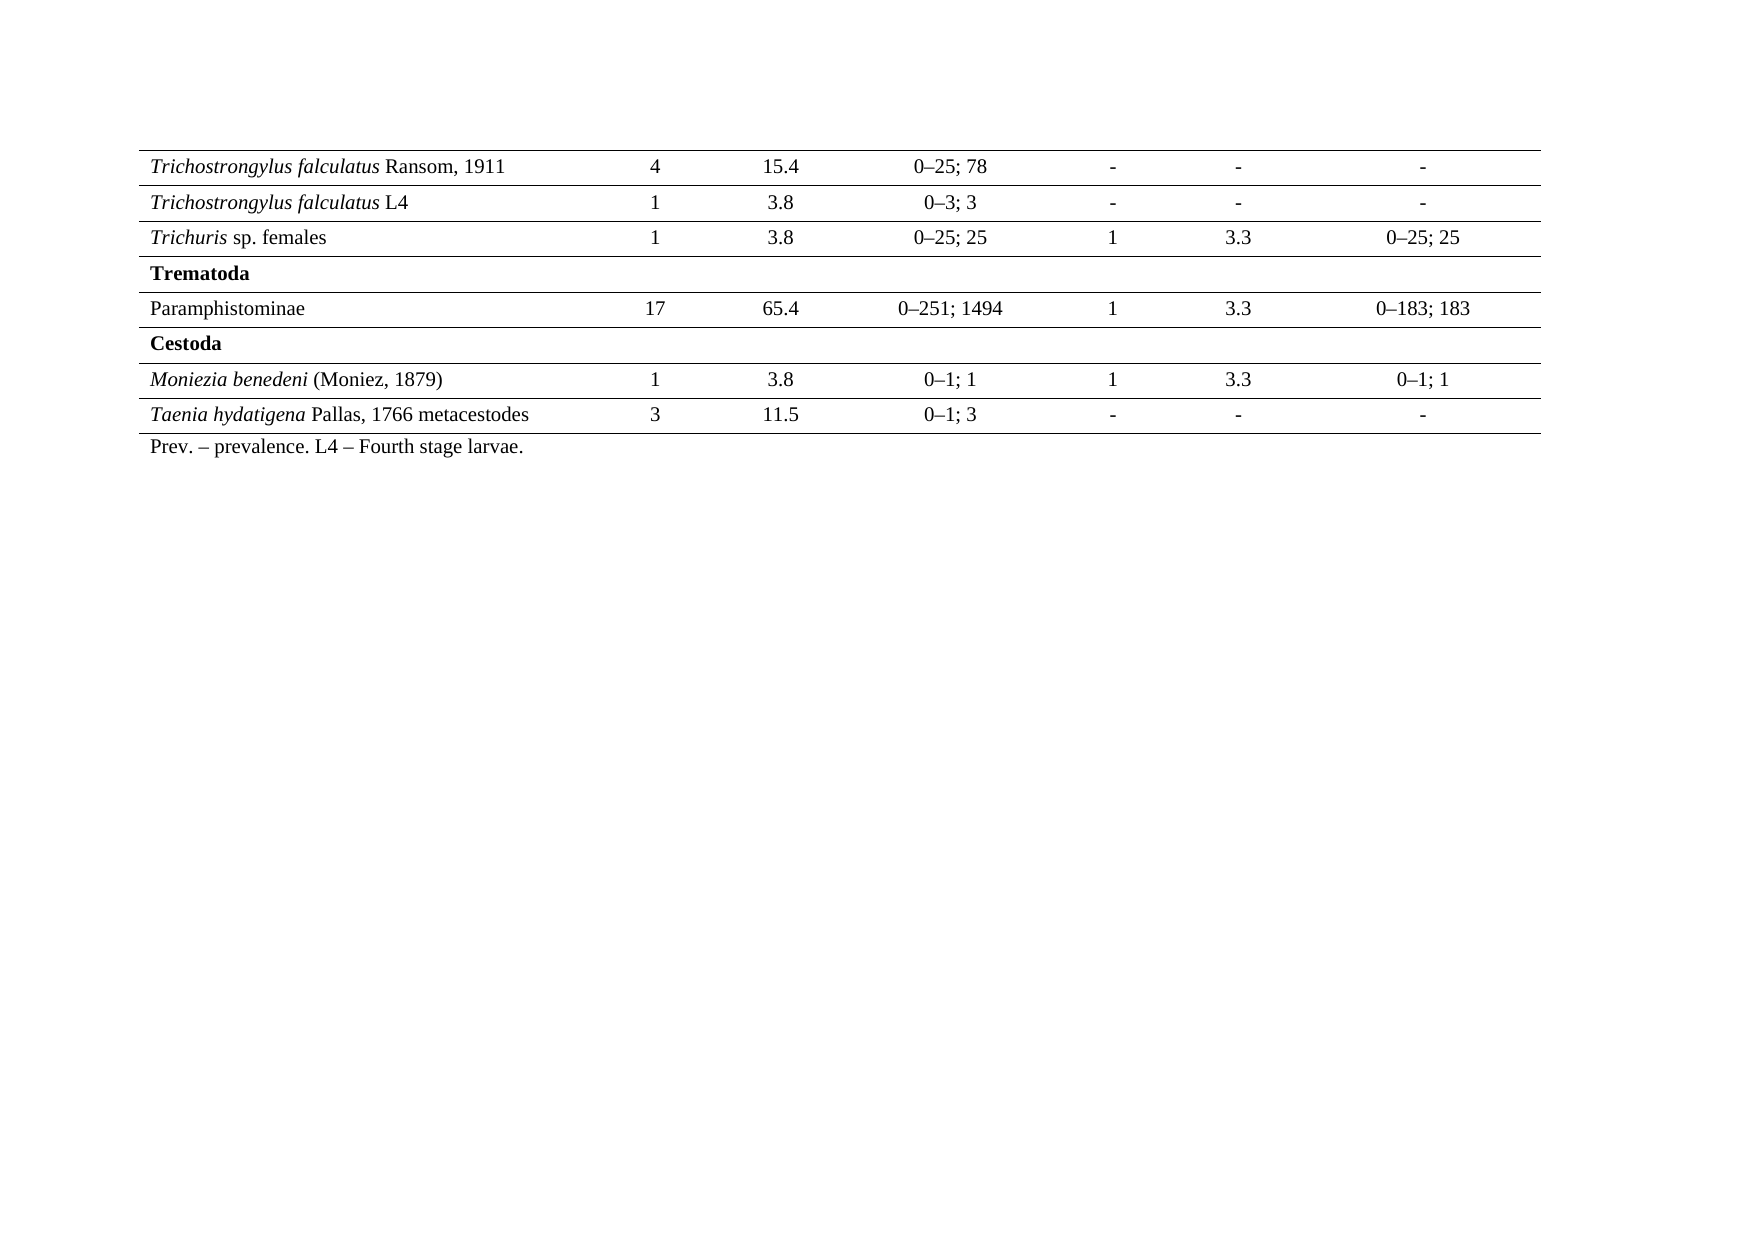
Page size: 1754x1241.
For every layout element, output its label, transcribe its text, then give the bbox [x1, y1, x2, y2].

table_cell 0–1; 3 [847, 399, 1054, 433]
table_cell [847, 328, 1054, 362]
table_cell - [1054, 186, 1172, 221]
text Prev. – prevalence. L4 – Fourth stage larvae. [150, 434, 1604, 458]
table_cell 0–25; 78 [847, 151, 1054, 185]
table_cell 11.5 [714, 399, 847, 433]
table_cell 0–25; 25 [847, 222, 1054, 256]
table_cell - [1172, 151, 1305, 185]
table_cell 0–183; 183 [1305, 293, 1541, 327]
table_cell 1 [596, 364, 714, 398]
table_cell [596, 328, 714, 362]
table_cell Cestoda [139, 328, 596, 362]
table_cell - [1054, 399, 1172, 433]
table_cell 1 [596, 186, 714, 221]
table_cell [1172, 328, 1305, 362]
table_cell 1 [1054, 222, 1172, 256]
table_cell 1 [1054, 364, 1172, 398]
table_cell [1054, 257, 1172, 292]
table_cell 3.3 [1172, 293, 1305, 327]
table_cell 3 [596, 399, 714, 433]
table_cell 1 [1054, 293, 1172, 327]
table_cell 3.3 [1172, 222, 1305, 256]
table_cell Trichuris sp. females [139, 222, 596, 256]
table_cell [847, 257, 1054, 292]
table_cell [596, 257, 714, 292]
table_cell 1 [596, 222, 714, 256]
table_cell 0–25; 25 [1305, 222, 1541, 256]
table_cell - [1305, 151, 1541, 185]
table_cell 0–1; 1 [1305, 364, 1541, 398]
table_cell Trichostrongylus falculatus Ransom, 1911 [139, 151, 596, 185]
table_cell 0–251; 1494 [847, 293, 1054, 327]
table_cell - [1054, 151, 1172, 185]
table_cell 3.8 [714, 186, 847, 221]
table_cell [1305, 328, 1541, 362]
table_cell 15.4 [714, 151, 847, 185]
table_cell Paramphistominae [139, 293, 596, 327]
table_cell 3.3 [1172, 364, 1305, 398]
table_cell - [1305, 186, 1541, 221]
table_cell 4 [596, 151, 714, 185]
table_cell [1054, 328, 1172, 362]
table_cell 17 [596, 293, 714, 327]
table_cell 3.8 [714, 222, 847, 256]
table_cell - [1172, 399, 1305, 433]
table_cell 65.4 [714, 293, 847, 327]
table_cell [1172, 257, 1305, 292]
table_cell [1305, 257, 1541, 292]
table_cell [714, 328, 847, 362]
table_cell 0–1; 1 [847, 364, 1054, 398]
table_cell - [1172, 186, 1305, 221]
table_cell 0–3; 3 [847, 186, 1054, 221]
table_cell Trichostrongylus falculatus L4 [139, 186, 596, 221]
table_cell Moniezia benedeni (Moniez, 1879) [139, 364, 596, 398]
table_cell 3.8 [714, 364, 847, 398]
table_cell Trematoda [139, 257, 596, 292]
table_cell Taenia hydatigena Pallas, 1766 metacestodes [139, 399, 596, 433]
table_cell - [1305, 399, 1541, 433]
table_cell [714, 257, 847, 292]
